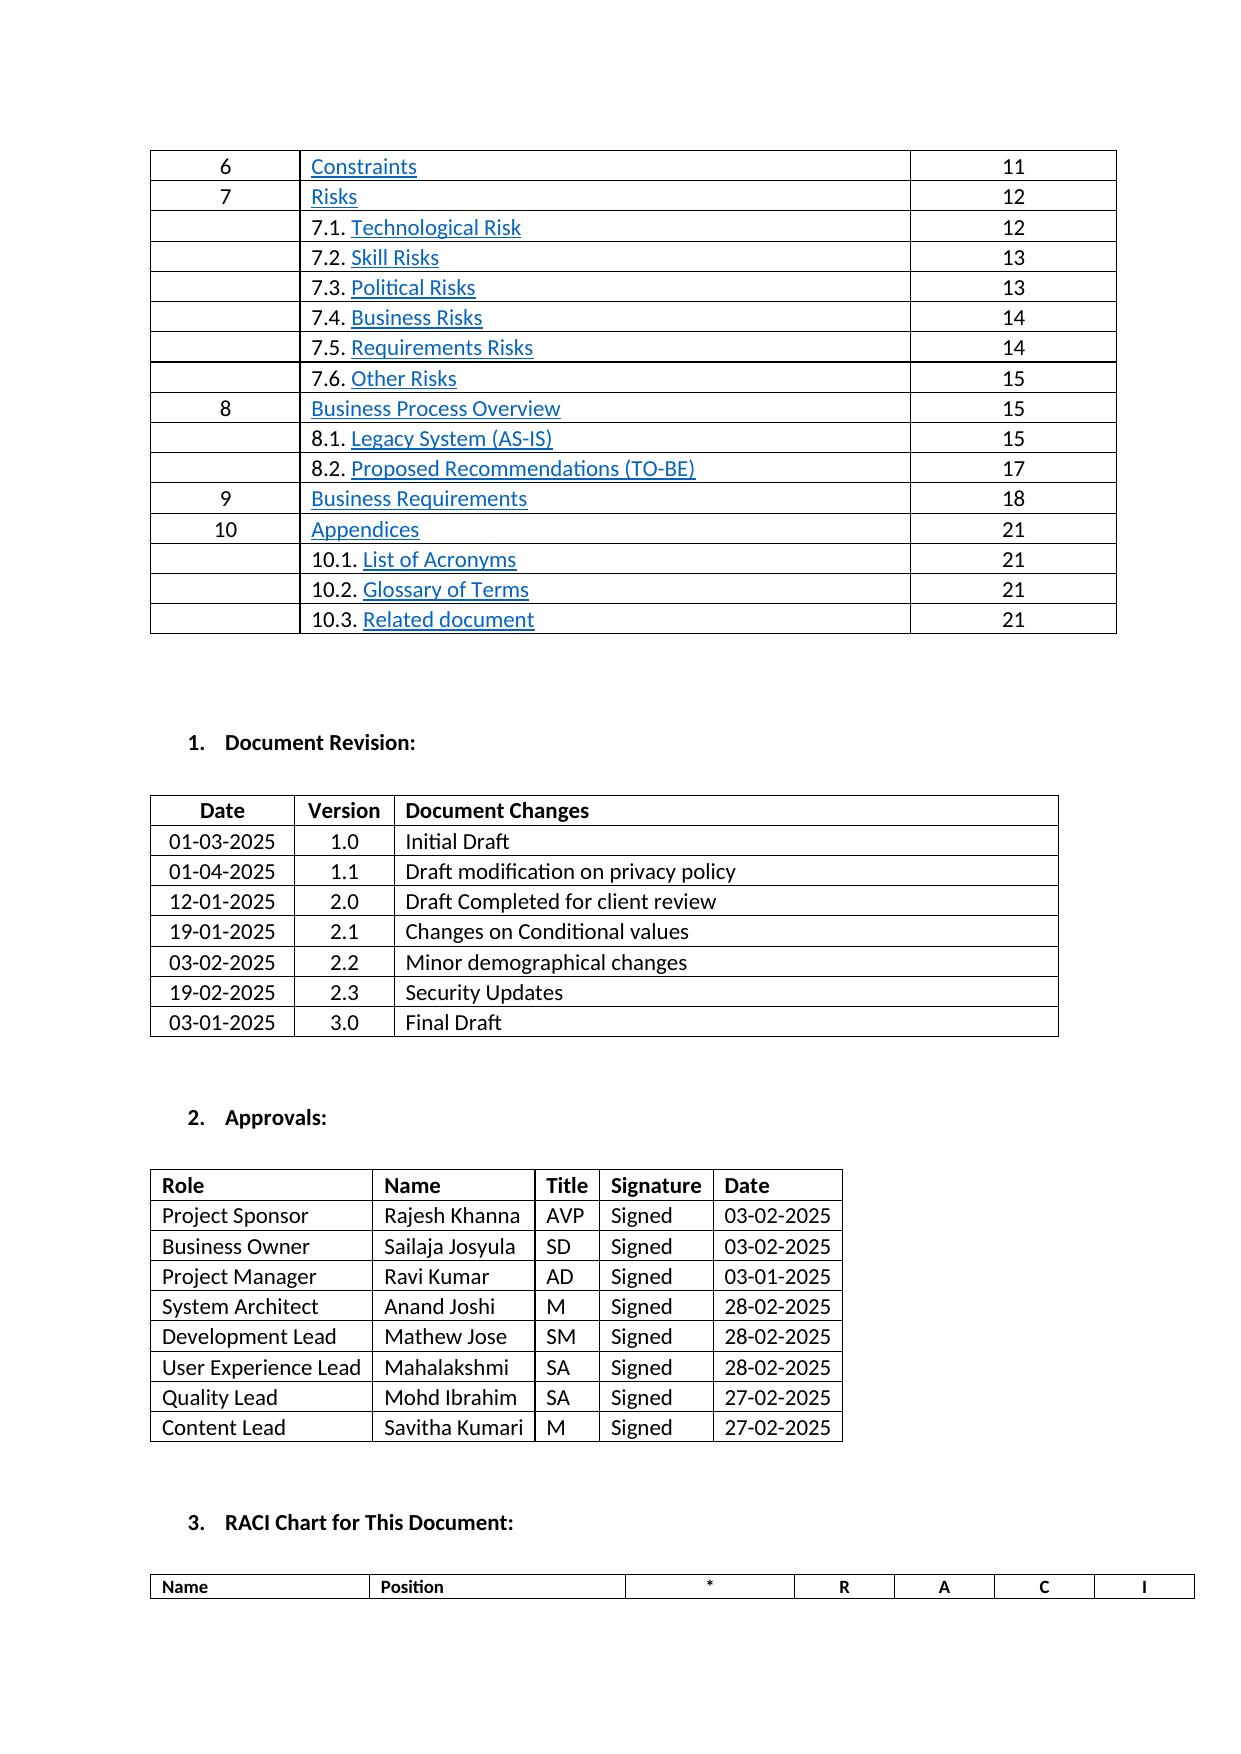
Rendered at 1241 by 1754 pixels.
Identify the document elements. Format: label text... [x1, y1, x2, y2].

table_cell SD [536, 1231, 599, 1260]
subtitle RACI Chart for This Document: [187, 1508, 1090, 1536]
table_cell 1.1 [295, 856, 394, 885]
table_cell Business Process Overview [301, 393, 910, 422]
table_cell 10 [151, 514, 299, 543]
table_cell Initial Draft [395, 826, 1058, 855]
table_cell 12 [911, 211, 1116, 241]
table_header Name [373, 1170, 534, 1199]
table_cell 21 [911, 574, 1116, 603]
table_cell [151, 544, 299, 573]
table_cell Signed [600, 1231, 713, 1260]
table_cell SA [536, 1382, 599, 1411]
table_cell 27-02-2025 [714, 1382, 842, 1411]
table_cell 14 [911, 302, 1116, 331]
table_cell 2.2 [295, 947, 394, 976]
table_cell [151, 211, 299, 241]
table_cell Project Manager [151, 1261, 372, 1290]
table_cell 03-02-2025 [714, 1201, 842, 1230]
table_cell 19-02-2025 [151, 977, 294, 1006]
table_cell SM [536, 1321, 599, 1351]
table_cell 7.5. Requirements Risks [301, 332, 910, 361]
table_header Title [536, 1170, 599, 1199]
table_cell 14 [911, 332, 1116, 361]
table_cell [151, 272, 299, 301]
table_cell 9 [151, 483, 299, 512]
table_header Signature [600, 1170, 713, 1199]
table_cell [151, 423, 299, 452]
table_cell Business Owner [151, 1231, 372, 1260]
table_cell 10.1. List of Acronyms [301, 544, 910, 573]
table_cell 03-02-2025 [714, 1231, 842, 1260]
table_cell [151, 574, 299, 603]
table_cell Changes on Conditional values [395, 916, 1058, 946]
table_cell 10.3. Related document [301, 604, 910, 633]
table_cell Final Draft [395, 1007, 1058, 1036]
table_cell 2.1 [295, 916, 394, 946]
table_cell 7.4. Business Risks [301, 302, 910, 331]
table_header Version [295, 796, 394, 825]
table_header C [995, 1575, 1094, 1598]
table_header Date [151, 796, 294, 825]
table_cell Development Lead [151, 1321, 372, 1351]
table_header I [1095, 1575, 1194, 1598]
table_cell 2.0 [295, 886, 394, 915]
table_header Name [151, 1575, 369, 1598]
table_cell 13 [911, 272, 1116, 301]
table_cell AVP [536, 1201, 599, 1230]
table_header Role [151, 1170, 372, 1199]
table_cell Signed [600, 1201, 713, 1230]
table_cell Draft modification on privacy policy [395, 856, 1058, 885]
table_cell 3.0 [295, 1007, 394, 1036]
table_cell Appendices [301, 514, 910, 543]
table_cell AD [536, 1261, 599, 1290]
table_cell 12-01-2025 [151, 886, 294, 915]
table_cell 27-02-2025 [714, 1412, 842, 1441]
table_cell User Experience Lead [151, 1352, 372, 1381]
table_header Document Changes [395, 796, 1058, 825]
table_cell [151, 453, 299, 482]
table_header * [626, 1575, 794, 1598]
table_cell Anand Joshi [373, 1291, 534, 1320]
table_cell 15 [911, 393, 1116, 422]
table_cell M [536, 1412, 599, 1441]
subtitle Document Revision: [187, 728, 1090, 756]
table_cell Signed [600, 1291, 713, 1320]
table_cell 21 [911, 604, 1116, 633]
table_header Date [714, 1170, 842, 1199]
table_cell 15 [911, 423, 1116, 452]
table_cell [151, 363, 299, 392]
table_cell 28-02-2025 [714, 1321, 842, 1351]
table_cell 21 [911, 544, 1116, 573]
table_cell 28-02-2025 [714, 1352, 842, 1381]
table_cell [151, 242, 299, 271]
table_cell Risks [301, 181, 910, 210]
table_cell Sailaja Josyula [373, 1231, 534, 1260]
table_cell 03-01-2025 [714, 1261, 842, 1290]
table_cell Rajesh Khanna [373, 1201, 534, 1230]
table_cell 13 [911, 242, 1116, 271]
table_cell System Architect [151, 1291, 372, 1320]
table_cell Draft Completed for client review [395, 886, 1058, 915]
table_cell 01-04-2025 [151, 856, 294, 885]
table_cell 12 [911, 181, 1116, 210]
table_cell Mohd Ibrahim [373, 1382, 534, 1411]
table_cell Signed [600, 1321, 713, 1351]
table_cell [151, 604, 299, 633]
table_cell Mahalakshmi [373, 1352, 534, 1381]
table_cell Minor demographical changes [395, 947, 1058, 976]
table_cell [151, 332, 299, 361]
table_cell 11 [911, 151, 1116, 180]
table_cell Signed [600, 1412, 713, 1441]
table_cell 7 [151, 181, 299, 210]
table_cell 2.3 [295, 977, 394, 1006]
table_header Position [370, 1575, 625, 1598]
table_cell 03-01-2025 [151, 1007, 294, 1036]
table_cell Signed [600, 1261, 713, 1290]
table_cell 8.2. Proposed Recommendations (TO-BE) [301, 453, 910, 482]
table_cell Project Sponsor [151, 1201, 372, 1230]
table_cell Quality Lead [151, 1382, 372, 1411]
table_cell 01-03-2025 [151, 826, 294, 855]
table_header R [795, 1575, 894, 1598]
table_cell 15 [911, 363, 1116, 392]
table_cell Mathew Jose [373, 1321, 534, 1351]
table_cell M [536, 1291, 599, 1320]
table_cell 03-02-2025 [151, 947, 294, 976]
table_cell Signed [600, 1352, 713, 1381]
table_cell 18 [911, 483, 1116, 512]
table_cell Constraints [301, 151, 910, 180]
table_cell SA [536, 1352, 599, 1381]
table_cell Ravi Kumar [373, 1261, 534, 1290]
table_cell 28-02-2025 [714, 1291, 842, 1320]
table_cell Content Lead [151, 1412, 372, 1441]
table_cell 8.1. Legacy System (AS-IS) [301, 423, 910, 452]
table_cell 7.6. Other Risks [301, 363, 910, 392]
table_cell 1.0 [295, 826, 394, 855]
table_cell 17 [911, 453, 1116, 482]
table_cell 8 [151, 393, 299, 422]
table_cell Business Requirements [301, 483, 910, 512]
table_cell Signed [600, 1382, 713, 1411]
table_cell 7.3. Political Risks [301, 272, 910, 301]
table_header A [895, 1575, 994, 1598]
table_cell Savitha Kumari [373, 1412, 534, 1441]
table_cell Security Updates [395, 977, 1058, 1006]
subtitle Approvals: [187, 1103, 1090, 1131]
table_cell 7.2. Skill Risks [301, 242, 910, 271]
table_cell [151, 302, 299, 331]
table_cell 7.1. Technological Risk [301, 211, 910, 241]
table_cell 19-01-2025 [151, 916, 294, 946]
table_cell 6 [151, 151, 299, 180]
table_cell 21 [911, 514, 1116, 543]
table_cell 10.2. Glossary of Terms [301, 574, 910, 603]
